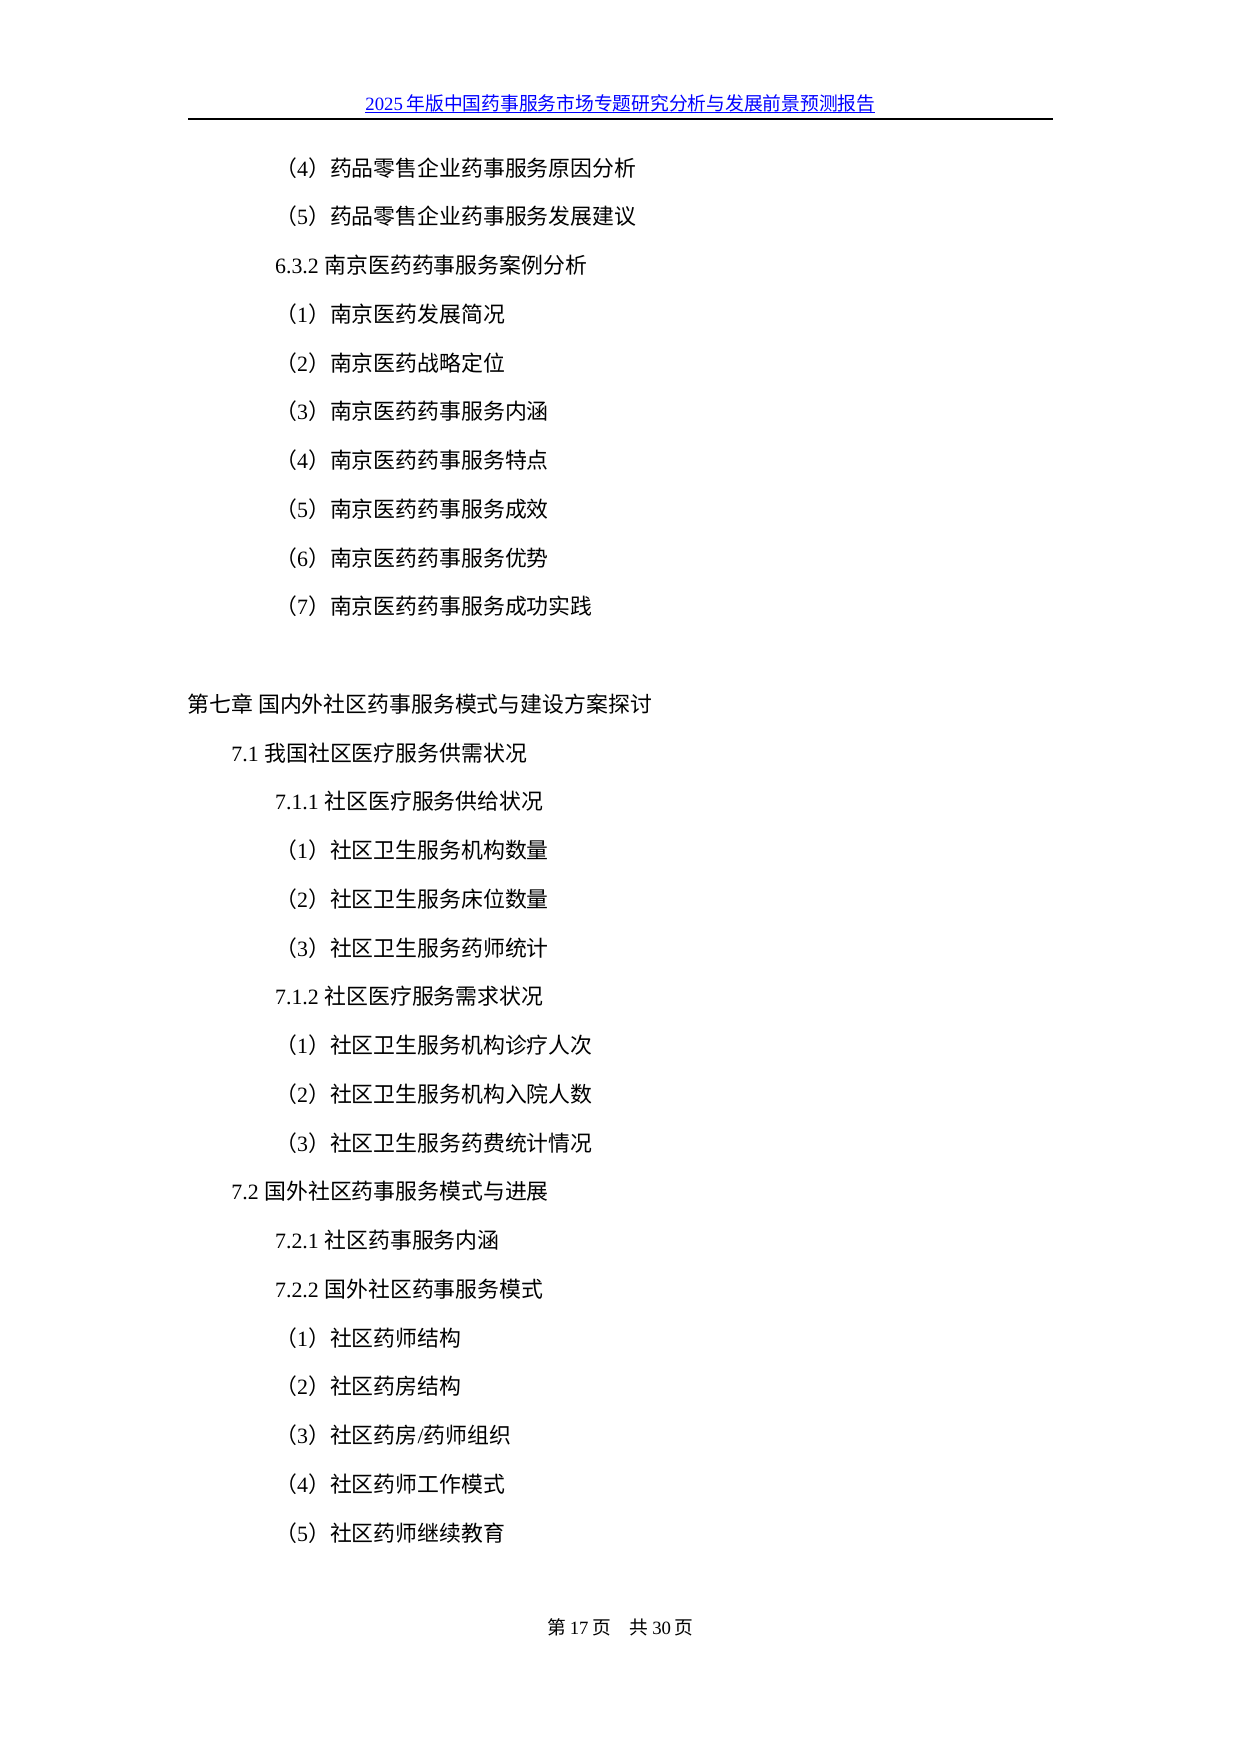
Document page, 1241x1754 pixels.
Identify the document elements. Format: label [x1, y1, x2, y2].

text [187, 150, 1053, 1548]
